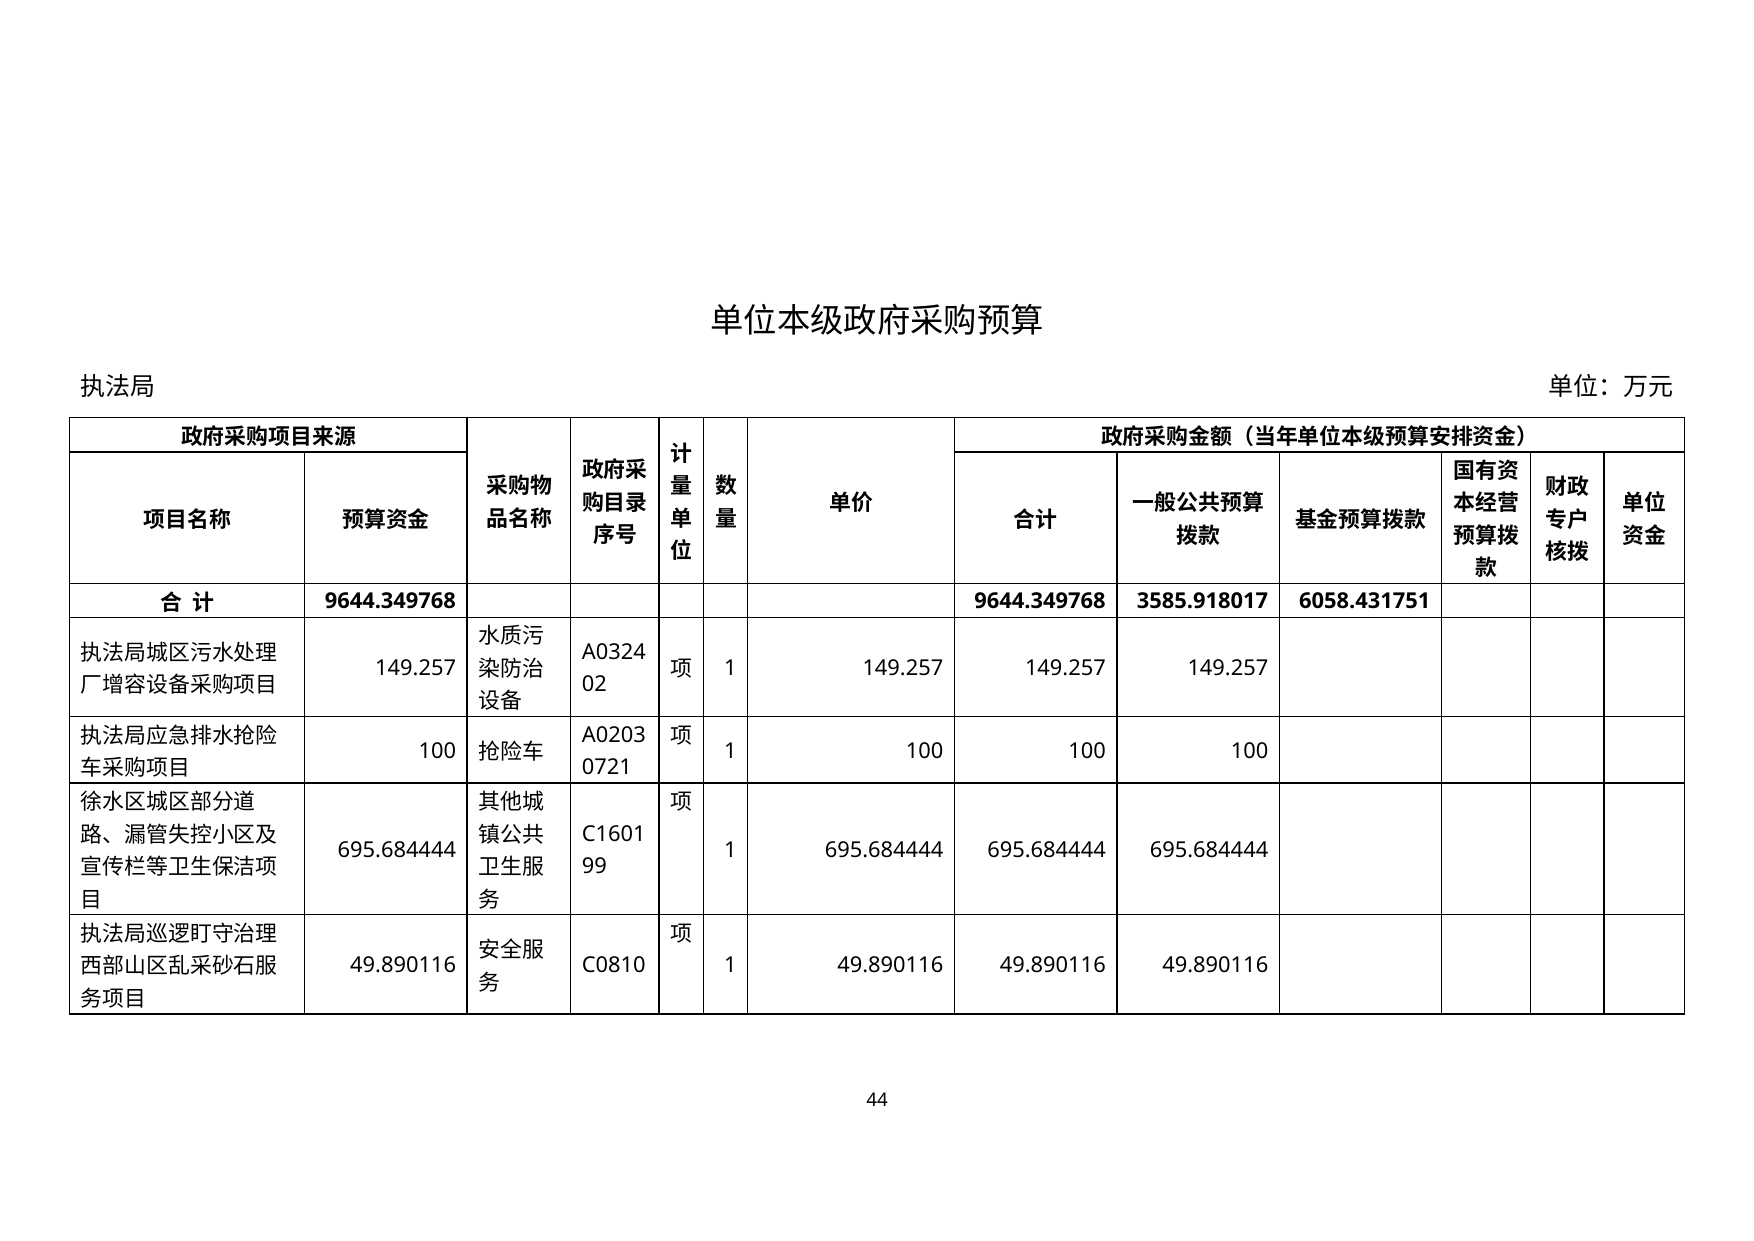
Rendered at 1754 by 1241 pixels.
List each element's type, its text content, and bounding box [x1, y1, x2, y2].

table_cell [1531, 784, 1603, 914]
table_cell [1531, 584, 1603, 617]
table_cell [1531, 915, 1603, 1013]
table_cell 6058.431751 [1280, 584, 1441, 617]
table_cell 单位资金 [1605, 453, 1684, 582]
table_cell [748, 584, 954, 617]
table_cell [1531, 618, 1603, 716]
table_cell [704, 584, 747, 617]
text 单位本级政府采购预算 [150, 285, 1604, 350]
table_cell 其他城镇公共卫生服务 [468, 784, 570, 914]
table_cell 计量 单位 [660, 418, 703, 582]
table_cell 执法局应急排水抢险车采购项目 [70, 717, 304, 782]
table_cell 49.890116 [1118, 915, 1279, 1013]
table_cell 合计 [955, 453, 1116, 582]
table_cell 基金预算拨款 [1280, 453, 1441, 582]
table_cell 149.257 [1118, 618, 1279, 716]
table_cell [1442, 584, 1530, 617]
table_cell 一般公共预算拨款 [1118, 453, 1279, 582]
table_cell 695.684444 [1118, 784, 1279, 914]
table_cell [1605, 717, 1684, 782]
table_cell C0810 [571, 915, 658, 1013]
table_cell 财政专户核拨 [1531, 453, 1603, 582]
table_cell 执法局巡逻盯守治理西部山区乱采砂石服务项目 [70, 915, 304, 1013]
table_cell [1605, 584, 1684, 617]
table_cell 安全服务 [468, 915, 570, 1013]
table_cell 项 [660, 717, 703, 782]
table_cell 100 [748, 717, 954, 782]
table_cell 100 [305, 717, 466, 782]
table_cell 采购物品名称 [468, 418, 570, 582]
table_cell [571, 584, 658, 617]
table_cell A032402 [571, 618, 658, 716]
table_cell 49.890116 [305, 915, 466, 1013]
table_cell [1442, 618, 1530, 716]
table_cell 合 计 [70, 584, 304, 617]
table_cell 项 [660, 915, 703, 1013]
table_cell 数量 [704, 418, 747, 582]
table_cell 项 [660, 784, 703, 914]
table_cell 149.257 [305, 618, 466, 716]
table_cell 3585.918017 [1118, 584, 1279, 617]
table_cell 政府采购项目来源 [70, 418, 466, 451]
table_cell [660, 584, 703, 617]
table_cell [1605, 618, 1684, 716]
table_cell 项目名称 [70, 453, 304, 582]
table_cell 徐水区城区部分道路、漏管失控小区及宣传栏等卫生保洁项目 [70, 784, 304, 914]
table_cell [1605, 784, 1684, 914]
table_cell 49.890116 [955, 915, 1116, 1013]
table_cell 1 [704, 915, 747, 1013]
table_cell 100 [955, 717, 1116, 782]
table_cell [1605, 915, 1684, 1013]
table_cell 149.257 [955, 618, 1116, 716]
table_cell 695.684444 [955, 784, 1116, 914]
table_cell C160199 [571, 784, 658, 914]
table_cell 政府采购金额（当年单位本级预算安排资金） [955, 418, 1684, 451]
table_cell 执法局城区污水处理厂增容设备采购项目 [70, 618, 304, 716]
table_cell [1442, 915, 1530, 1013]
table_cell 695.684444 [748, 784, 954, 914]
table_header 执法局 [70, 352, 954, 417]
table_cell [1280, 784, 1441, 914]
table_cell 1 [704, 618, 747, 716]
table_cell 项 [660, 618, 703, 716]
table_cell 1 [704, 784, 747, 914]
table_cell 抢险车 [468, 717, 570, 782]
table_cell 49.890116 [748, 915, 954, 1013]
table_cell 水质污染防治设备 [468, 618, 570, 716]
table_cell 695.684444 [305, 784, 466, 914]
table_cell 单价 [748, 418, 954, 582]
table_cell [1442, 784, 1530, 914]
table_cell 149.257 [748, 618, 954, 716]
table_header 单位：万元 [955, 352, 1684, 417]
table_cell [1280, 717, 1441, 782]
table_cell A02030721 [571, 717, 658, 782]
table_cell [1280, 618, 1441, 716]
table_cell [1531, 717, 1603, 782]
table_cell 9644.349768 [955, 584, 1116, 617]
table_cell 预算资金 [305, 453, 466, 582]
table_cell [468, 584, 570, 617]
table_cell [1280, 915, 1441, 1013]
table_cell 100 [1118, 717, 1279, 782]
table_cell 1 [704, 717, 747, 782]
table_cell [1442, 717, 1530, 782]
table_cell 政府采购目录序号 [571, 418, 658, 582]
table_cell 9644.349768 [305, 584, 466, 617]
table_cell 国有资本经营预算拨款 [1442, 453, 1530, 582]
